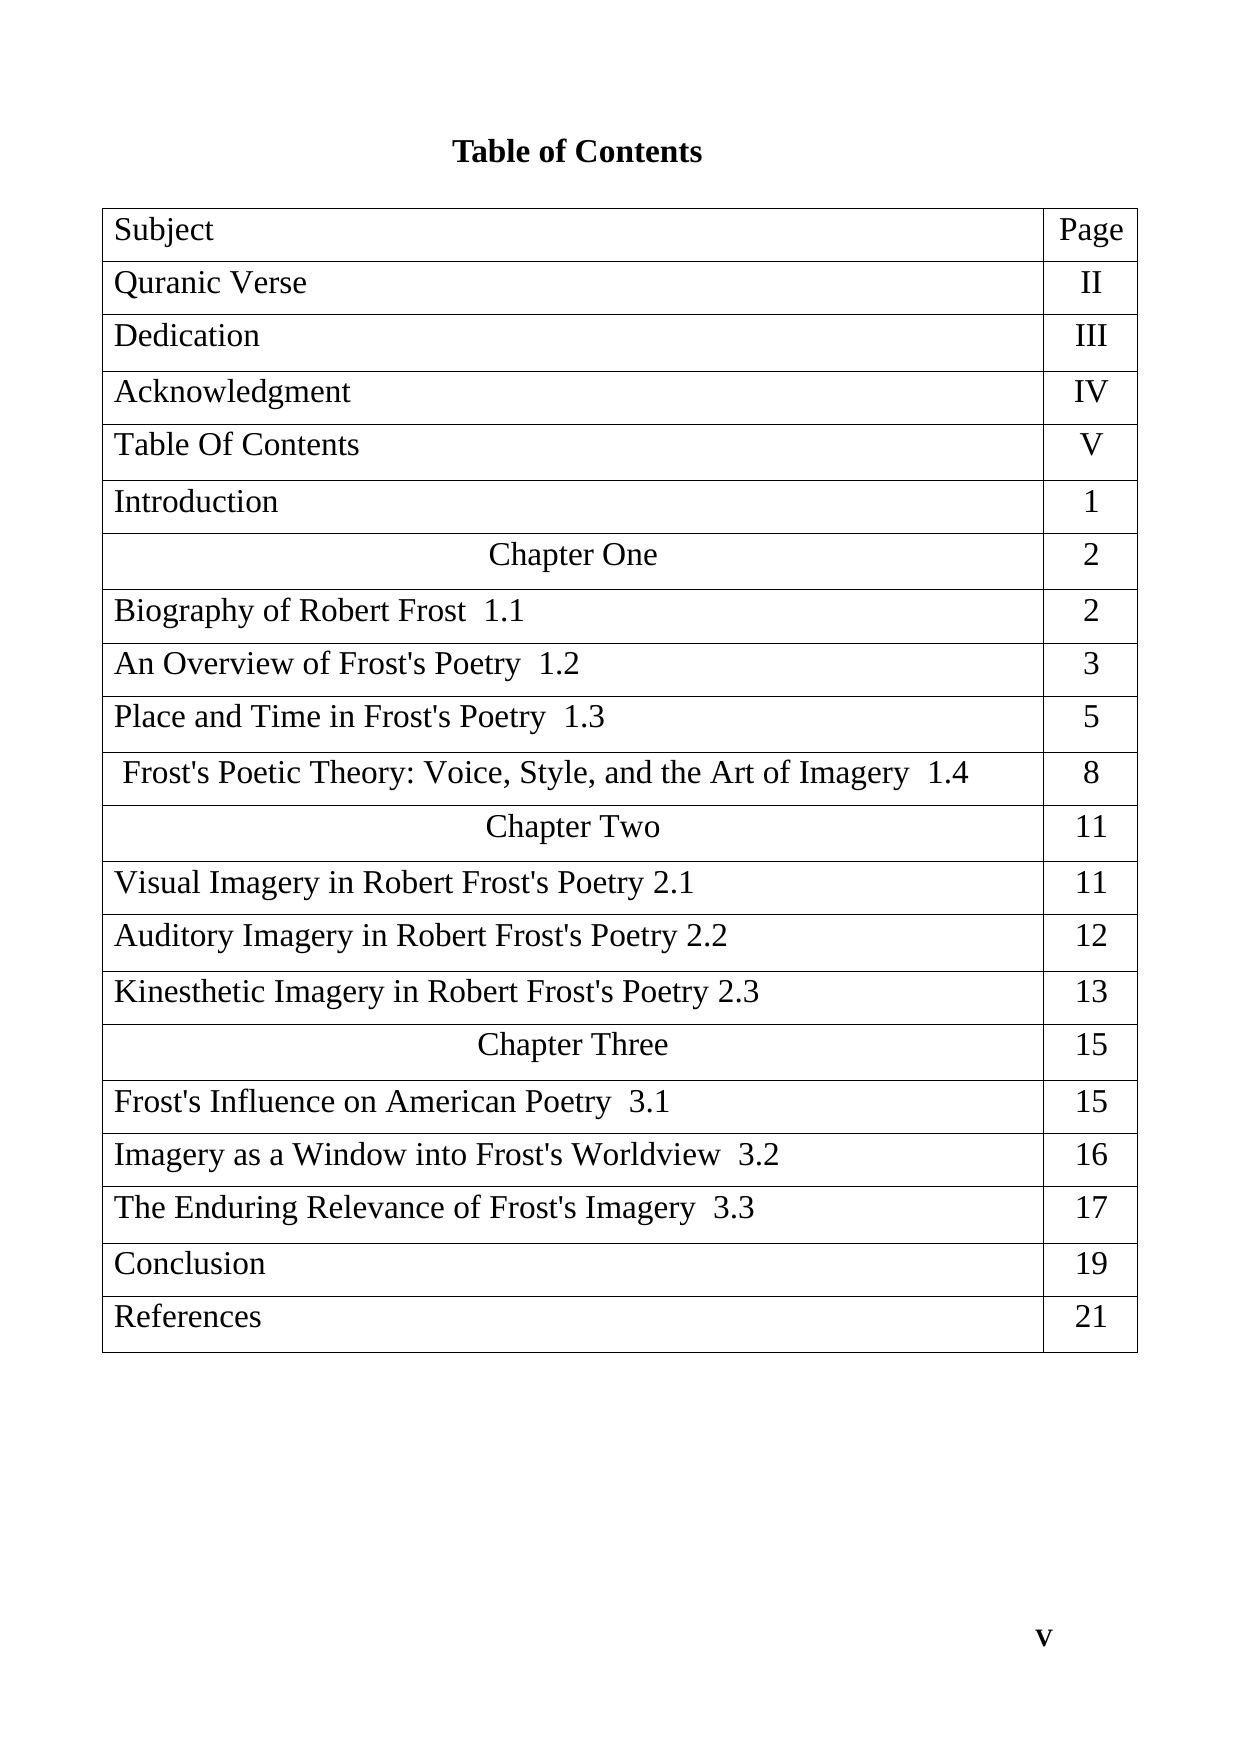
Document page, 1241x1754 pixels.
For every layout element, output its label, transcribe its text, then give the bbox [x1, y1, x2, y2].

table_cell 11 [1044, 862, 1137, 914]
table_header Page [1044, 209, 1137, 261]
table_cell II [1044, 262, 1137, 314]
table_cell 1.2 An Overview of Frost's Poetry [103, 644, 1043, 696]
table_cell V [1044, 425, 1137, 480]
table_cell Dedication [103, 315, 1043, 371]
table_cell 21 [1044, 1297, 1137, 1352]
table_cell 2.3 Kinesthetic Imagery in Robert Frost's Poetry [103, 972, 1043, 1024]
table_cell 1.3 Place and Time in Frost's Poetry [103, 697, 1043, 752]
table_cell 1 [1044, 481, 1137, 533]
table_cell References [103, 1297, 1043, 1352]
table_cell 5 [1044, 697, 1137, 752]
table_cell III [1044, 315, 1137, 371]
table_cell Chapter One [103, 534, 1043, 589]
table_cell 15 [1044, 1081, 1137, 1133]
table_cell Quranic Verse [103, 262, 1043, 314]
table_cell 19 [1044, 1244, 1137, 1296]
table_cell 1.1 Biography of Robert Frost [103, 590, 1043, 642]
table_cell 2 [1044, 590, 1137, 642]
table_cell 15 [1044, 1025, 1137, 1080]
table_cell 3.1 Frost's Influence on American Poetry [103, 1081, 1043, 1133]
table_cell 16 [1044, 1134, 1137, 1186]
table_cell 13 [1044, 972, 1137, 1024]
table_cell IV [1044, 372, 1137, 424]
table_cell Conclusion [103, 1244, 1043, 1296]
table_cell 1.4 Frost's Poetic Theory: Voice, Style, and the Art of Imagery [103, 753, 1043, 805]
table_cell 8 [1044, 753, 1137, 805]
table_cell 3 [1044, 644, 1137, 696]
table_cell Acknowledgment [103, 372, 1043, 424]
table_cell Chapter Two [103, 806, 1043, 861]
table_cell 2.1 Visual Imagery in Robert Frost's Poetry [103, 862, 1043, 914]
table_cell 11 [1044, 806, 1137, 861]
table_cell 17 [1044, 1187, 1137, 1242]
table_cell 3.3 The Enduring Relevance of Frost's Imagery [103, 1187, 1043, 1242]
table_cell 2 [1044, 534, 1137, 589]
table_cell Introduction [103, 481, 1043, 533]
table_cell 3.2 Imagery as a Window into Frost's Worldview [103, 1134, 1043, 1186]
table_cell Chapter Three [103, 1025, 1043, 1080]
table_cell 12 [1044, 915, 1137, 971]
table_cell Table Of Contents [103, 425, 1043, 480]
table_cell 2.2 Auditory Imagery in Robert Frost's Poetry [103, 915, 1043, 971]
table_header Subject [103, 209, 1043, 261]
